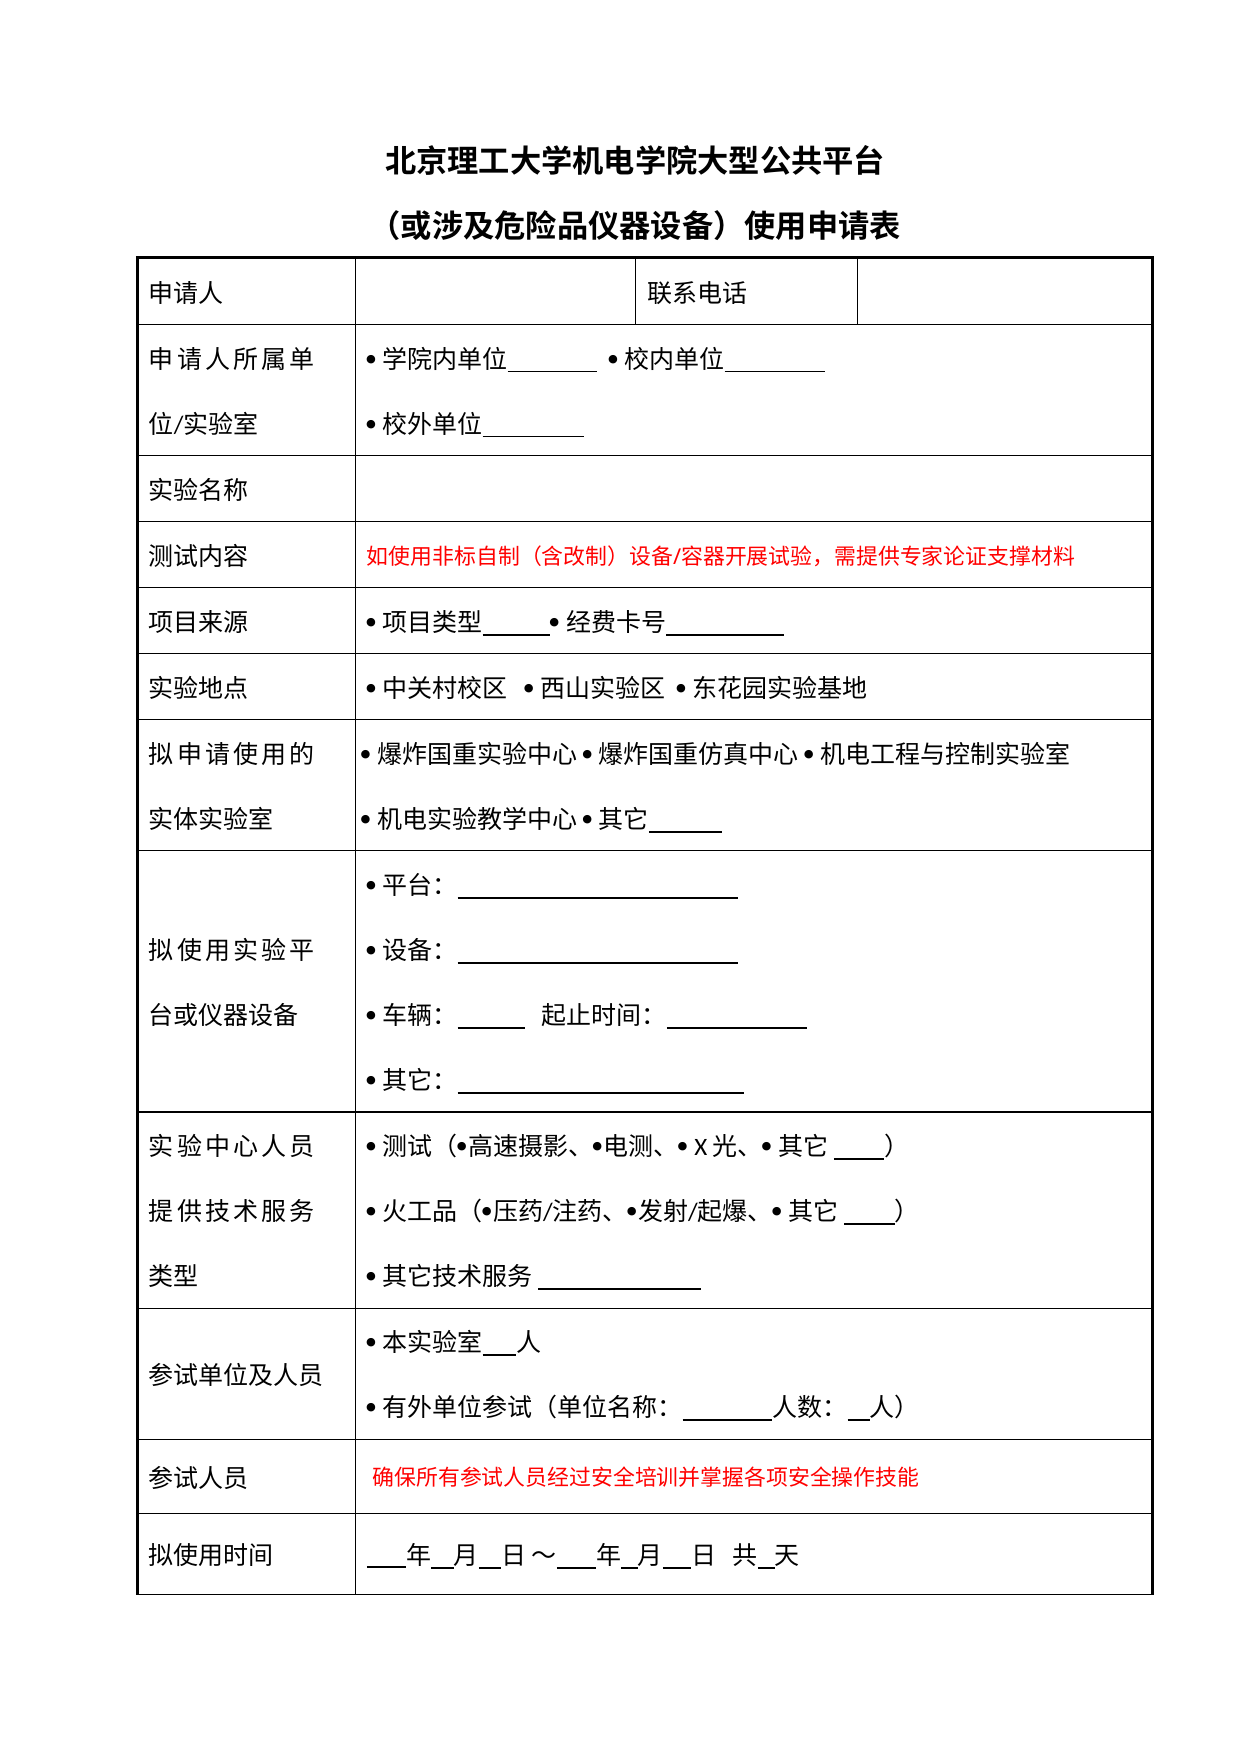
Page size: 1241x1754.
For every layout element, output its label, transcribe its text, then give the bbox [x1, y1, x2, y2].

table_cell 爆炸国重实验中心 爆炸国重仿真中心 机电工程与控制实验室 机电实验教学中心 其它 [356, 720, 1151, 850]
table_cell 拟使用实验平台或仪器设备 [139, 851, 355, 1111]
table_cell 测试内容 [139, 522, 355, 587]
text （或涉及危险品仪器设备）使用申请表 [136, 191, 1075, 256]
table_header [356, 259, 635, 324]
table_cell 项目来源 [139, 588, 355, 653]
table_header 联系电话 [636, 259, 857, 324]
table_cell 参试单位及人员 [139, 1309, 355, 1438]
table_cell 拟申请使用的实体实验室 [139, 720, 355, 850]
text 北京理工大学机电学院大型公共平台 [136, 126, 1075, 191]
table_header [858, 259, 1151, 324]
table_cell [356, 456, 1151, 521]
table_cell 申请人所属单位/实验室 [139, 325, 355, 455]
table_cell 确保所有参试人员经过安全培训并掌握各项安全操作技能 [356, 1440, 1151, 1513]
table_cell 年 月 日 ～ 年 月 日 共 天 [356, 1514, 1151, 1594]
table_cell 拟使用时间 [139, 1514, 355, 1594]
table_cell 如使用非标自制（含改制）设备/容器开展试验，需提供专家论证支撑材料 [356, 522, 1151, 587]
table_cell 项目类型 经费卡号 [356, 588, 1151, 653]
table_cell 参试人员 [139, 1440, 355, 1513]
table_cell 测试（高速摄影、电测、 X光、 其它 ） 火工品（压药/注药、发射/起爆、 其它 ） 其它技术服务 [356, 1113, 1151, 1307]
table_cell 本实验室 人 有外单位参试（单位名称： 人数： 人） [356, 1309, 1151, 1438]
table_cell 学院内单位 校内单位 校外单位 [356, 325, 1151, 455]
table_cell 中关村校区 西山实验区 东花园实验基地 [356, 654, 1151, 719]
table_cell 实验名称 [139, 456, 355, 521]
table_cell 实验地点 [139, 654, 355, 719]
table_cell 实验中心人员提供技术服务类型 [139, 1113, 355, 1307]
table_cell 平台： 设备： 车辆： 起止时间： 其它： [356, 851, 1151, 1111]
table_header 申请人 [139, 259, 355, 324]
